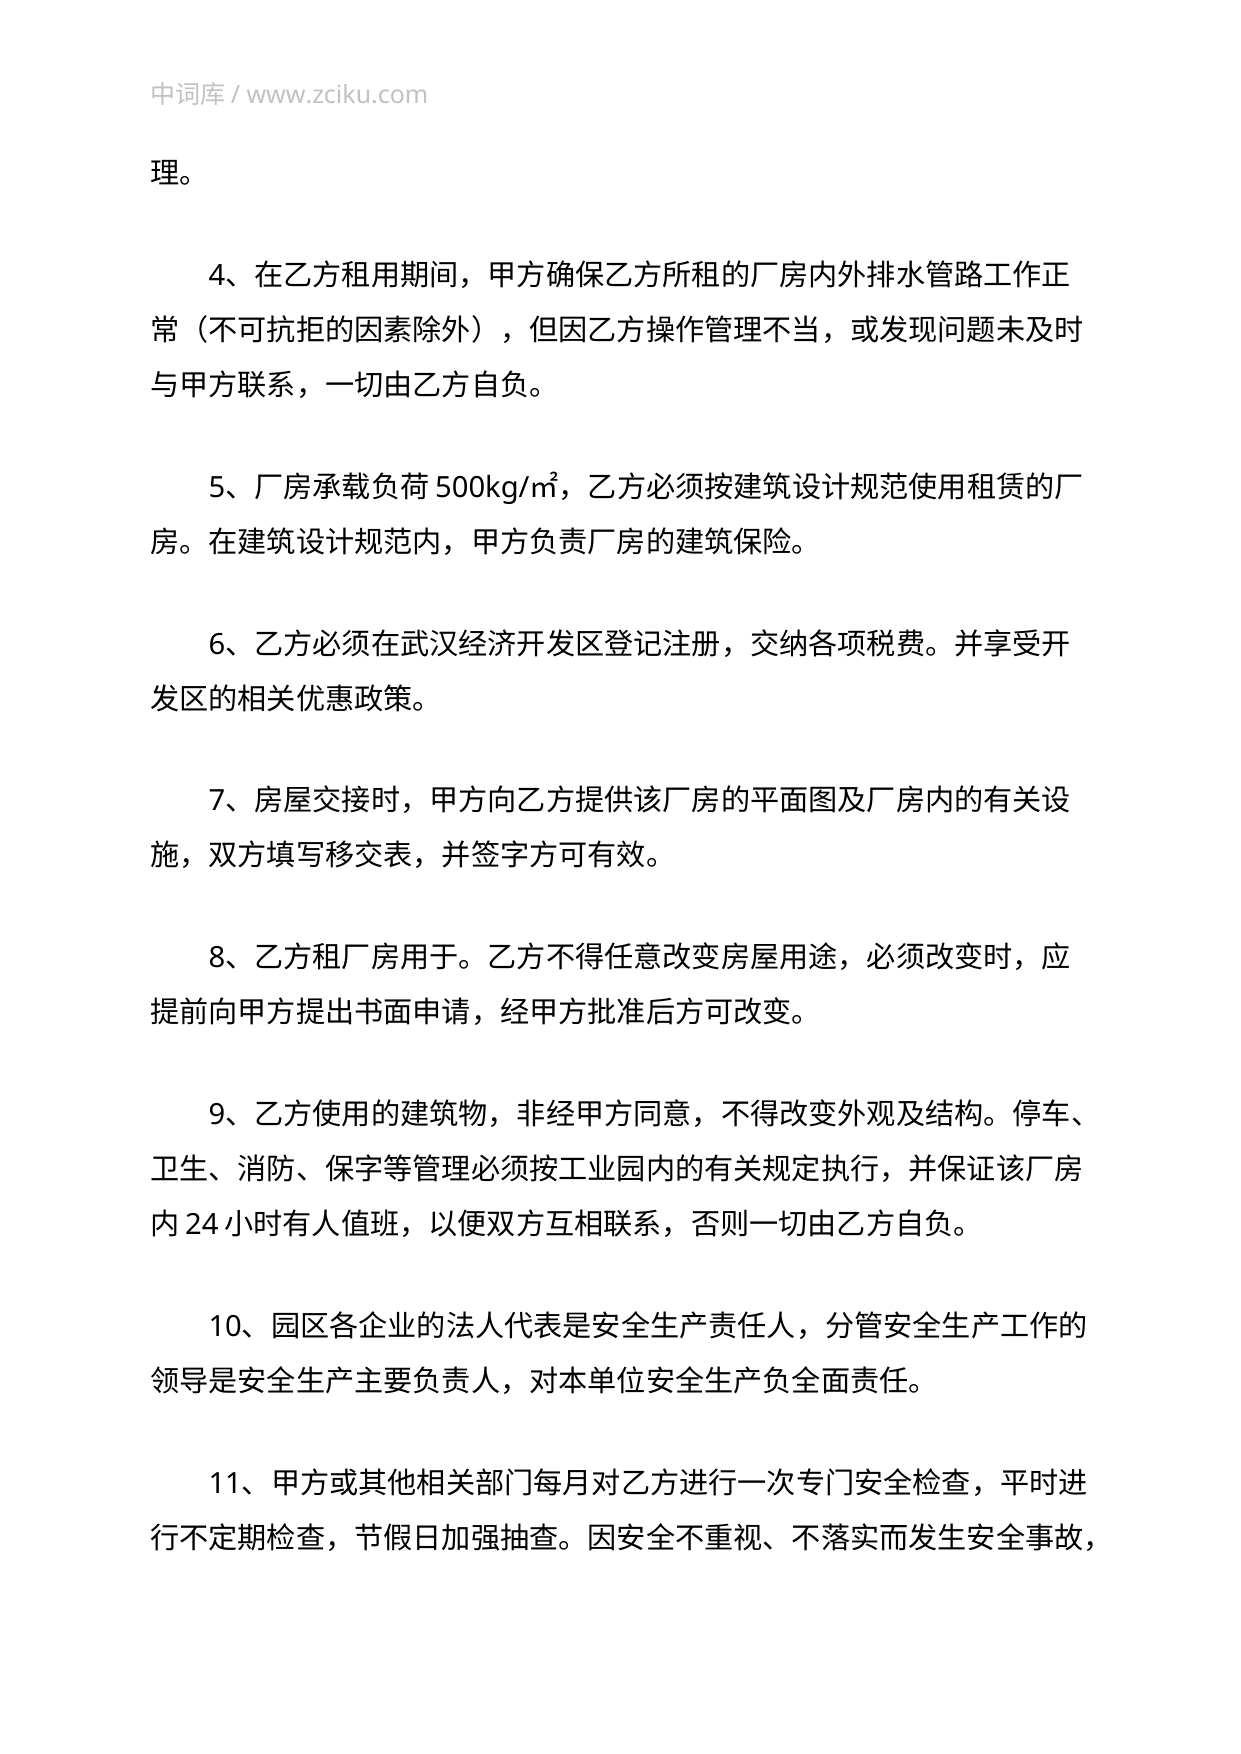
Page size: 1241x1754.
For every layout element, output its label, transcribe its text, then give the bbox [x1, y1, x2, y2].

text 10、园区各企业的法人代表是安全生产责任人，分管安全生产工作的领导是安全生产主要负责人，对本单位安全生产负全面责任。 [150, 1302, 1090, 1400]
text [150, 1459, 1090, 1556]
text 9、乙方使用的建筑物，非经甲方同意，不得改变外观及结构。停车、卫生、消防、保字等管理必须按工业园内的有关规定执行，并保证该厂房内24小时有人值班，以便双方互相联系，否则一切由乙方自负。 [150, 1091, 1090, 1243]
text 4、在乙方租用期间，甲方确保乙方所租的厂房内外排水管路工作正常（不可抗拒的因素除外），但因乙方操作管理不当，或发现问题未及时与甲方联系，一切由乙方自负。 [150, 252, 1090, 404]
text 8、乙方租厂房用于。乙方不得任意改变房屋用途，必须改变时，应提前向甲方提出书面申请，经甲方批准后方可改变。 [150, 934, 1090, 1031]
text 6、乙方必须在武汉经济开发区登记注册，交纳各项税费。并享受开发区的相关优惠政策。 [150, 620, 1090, 717]
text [150, 150, 1090, 192]
text 7、房屋交接时，甲方向乙方提供该厂房的平面图及厂房内的有关设施，双方填写移交表，并签字方可有效。 [150, 777, 1090, 874]
text 5、厂房承载负荷500kg/㎡，乙方必须按建筑设计规范使用租赁的厂房。在建筑设计规范内，甲方负责厂房的建筑保险。 [150, 463, 1090, 561]
